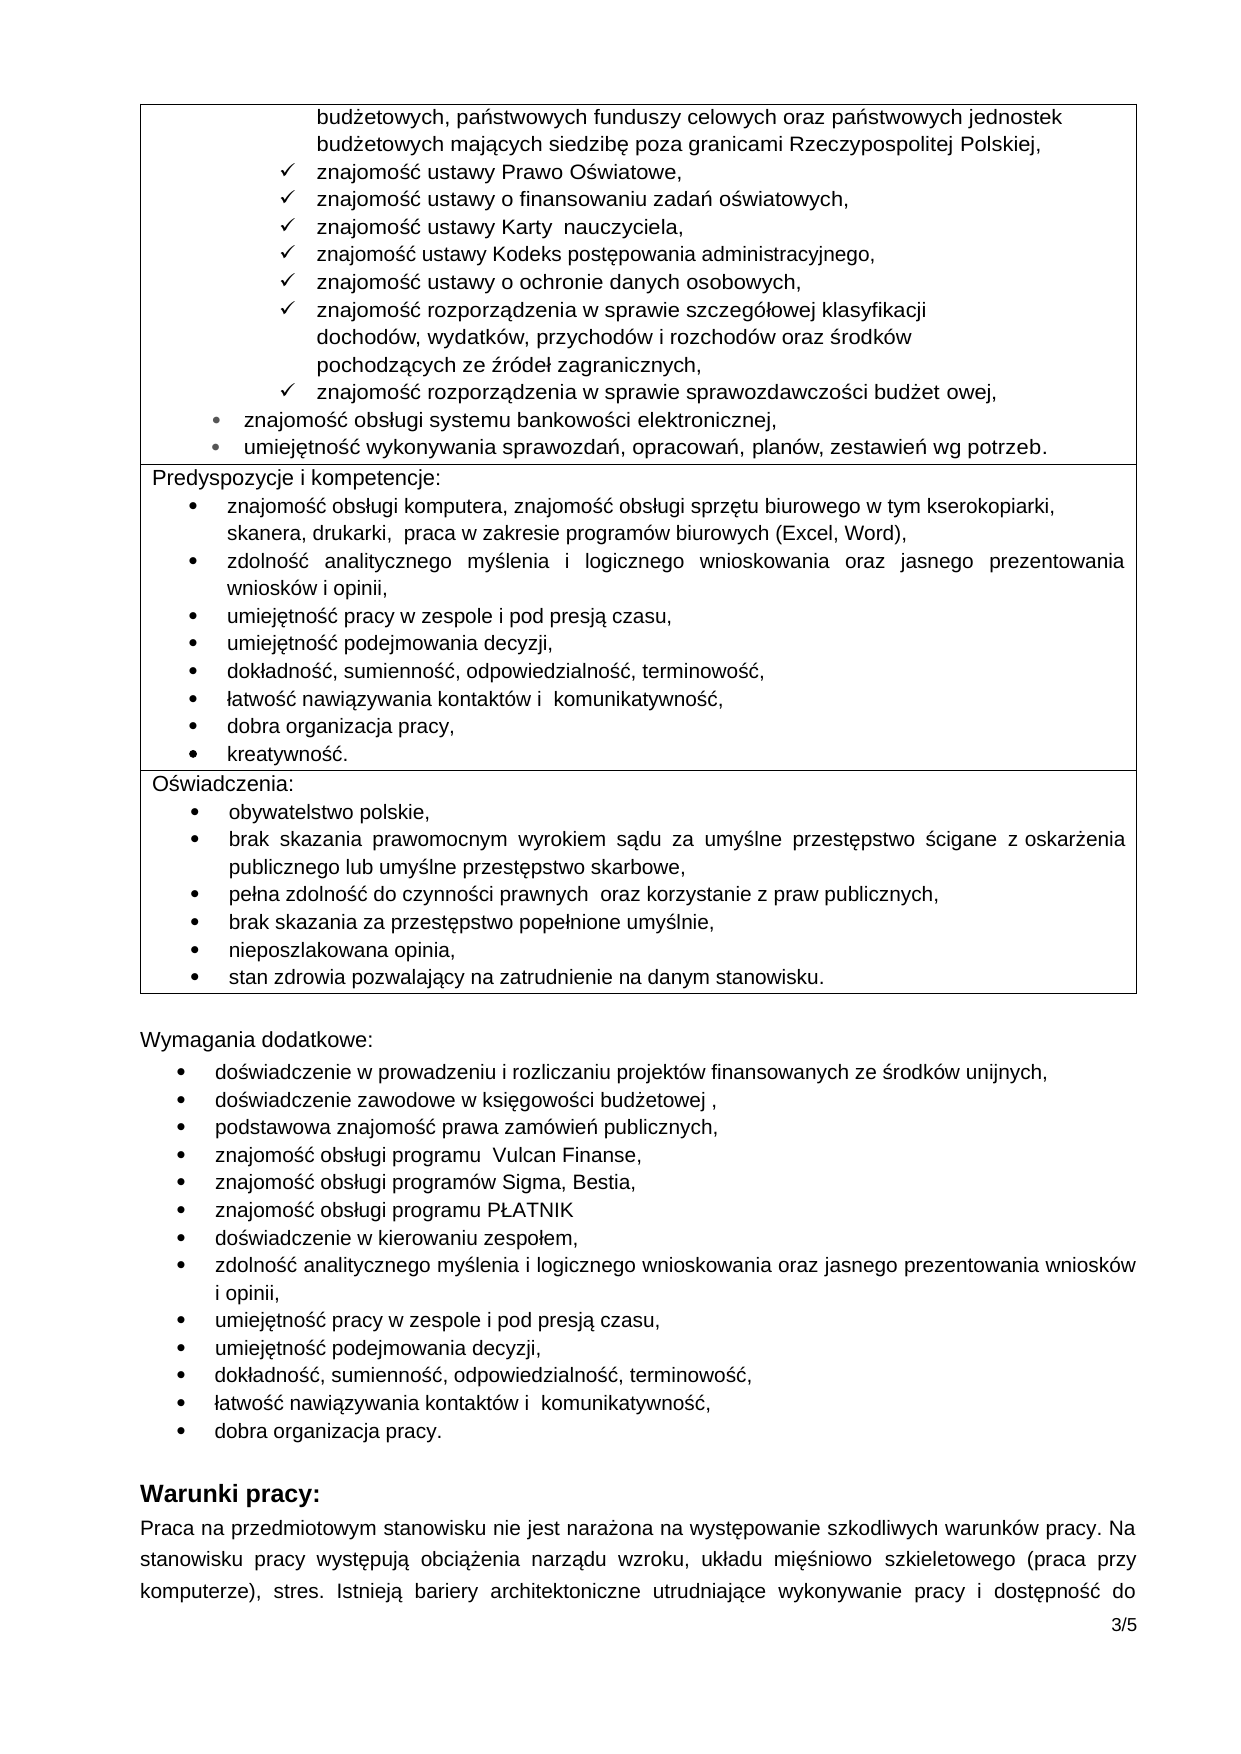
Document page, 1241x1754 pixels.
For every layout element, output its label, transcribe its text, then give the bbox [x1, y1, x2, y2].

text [140, 1516, 1137, 1602]
list doświadczenie w kierowaniu zespołem, [177, 1225, 1137, 1249]
list doświadczenie zawodowe w księgowości budżetowej , [177, 1087, 1137, 1111]
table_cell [141, 105, 1136, 463]
list znajomość obsługi programu Vulcan Finanse, [177, 1143, 1137, 1167]
list podstawowa znajomość prawa zamówień publicznych, [177, 1115, 1137, 1139]
list znajomość obsługi programów Sigma, Bestia, [177, 1170, 1137, 1194]
list umiejętność pracy w zespole i pod presją czasu, [177, 1308, 1137, 1332]
text Warunki pracy: [140, 1479, 1137, 1508]
list dokładność, sumienność, odpowiedzialność, terminowość, [177, 1363, 1137, 1387]
text Wymagania dodatkowe: [140, 1027, 1137, 1052]
table_cell Predyspozycje i kompetencje: znajomość obsługi komputera, znajomość obsługi sprzętu biurowego w tym kserokopiarki, skanera, drukarki, praca w zakresie programów biurowych (Excel, Word), zdolność analitycznego myślenia i logicznego wnioskowania oraz jasnego prezentowania wniosków i opinii, umiejętność pracy w zespole i pod presją czasu, umiejętność podejmowania decyzji, dokładność, sumienność, odpowiedzialność, terminowość, łatwość nawiązywania kontaktów i komunikatywność, dobra organizacja pracy, kreatywność. [141, 465, 1136, 769]
list znajomość obsługi programu PŁATNIK [177, 1198, 1137, 1222]
list łatwość nawiązywania kontaktów i komunikatywność, [177, 1391, 1137, 1415]
list doświadczenie w prowadzeniu i rozliczaniu projektów finansowanych ze środków unijnych, [177, 1060, 1137, 1084]
table_cell Oświadczenia: obywatelstwo polskie, brak skazania prawomocnym wyrokiem sądu za umyślne przestępstwo ścigane z oskarżenia publicznego lub umyślne przestępstwo skarbowe, pełna zdolność do czynności prawnych oraz korzystanie z praw publicznych, brak skazania za przestępstwo popełnione umyślnie, nieposzlakowana opinia, stan zdrowia pozwalający na zatrudnienie na danym stanowisku. [141, 771, 1136, 993]
list umiejętność podejmowania decyzji, [177, 1336, 1137, 1360]
list dobra organizacja pracy. [177, 1418, 1137, 1443]
list zdolność analitycznego myślenia i logicznego wnioskowania oraz jasnego prezentowania wniosków i opinii, [177, 1253, 1137, 1304]
